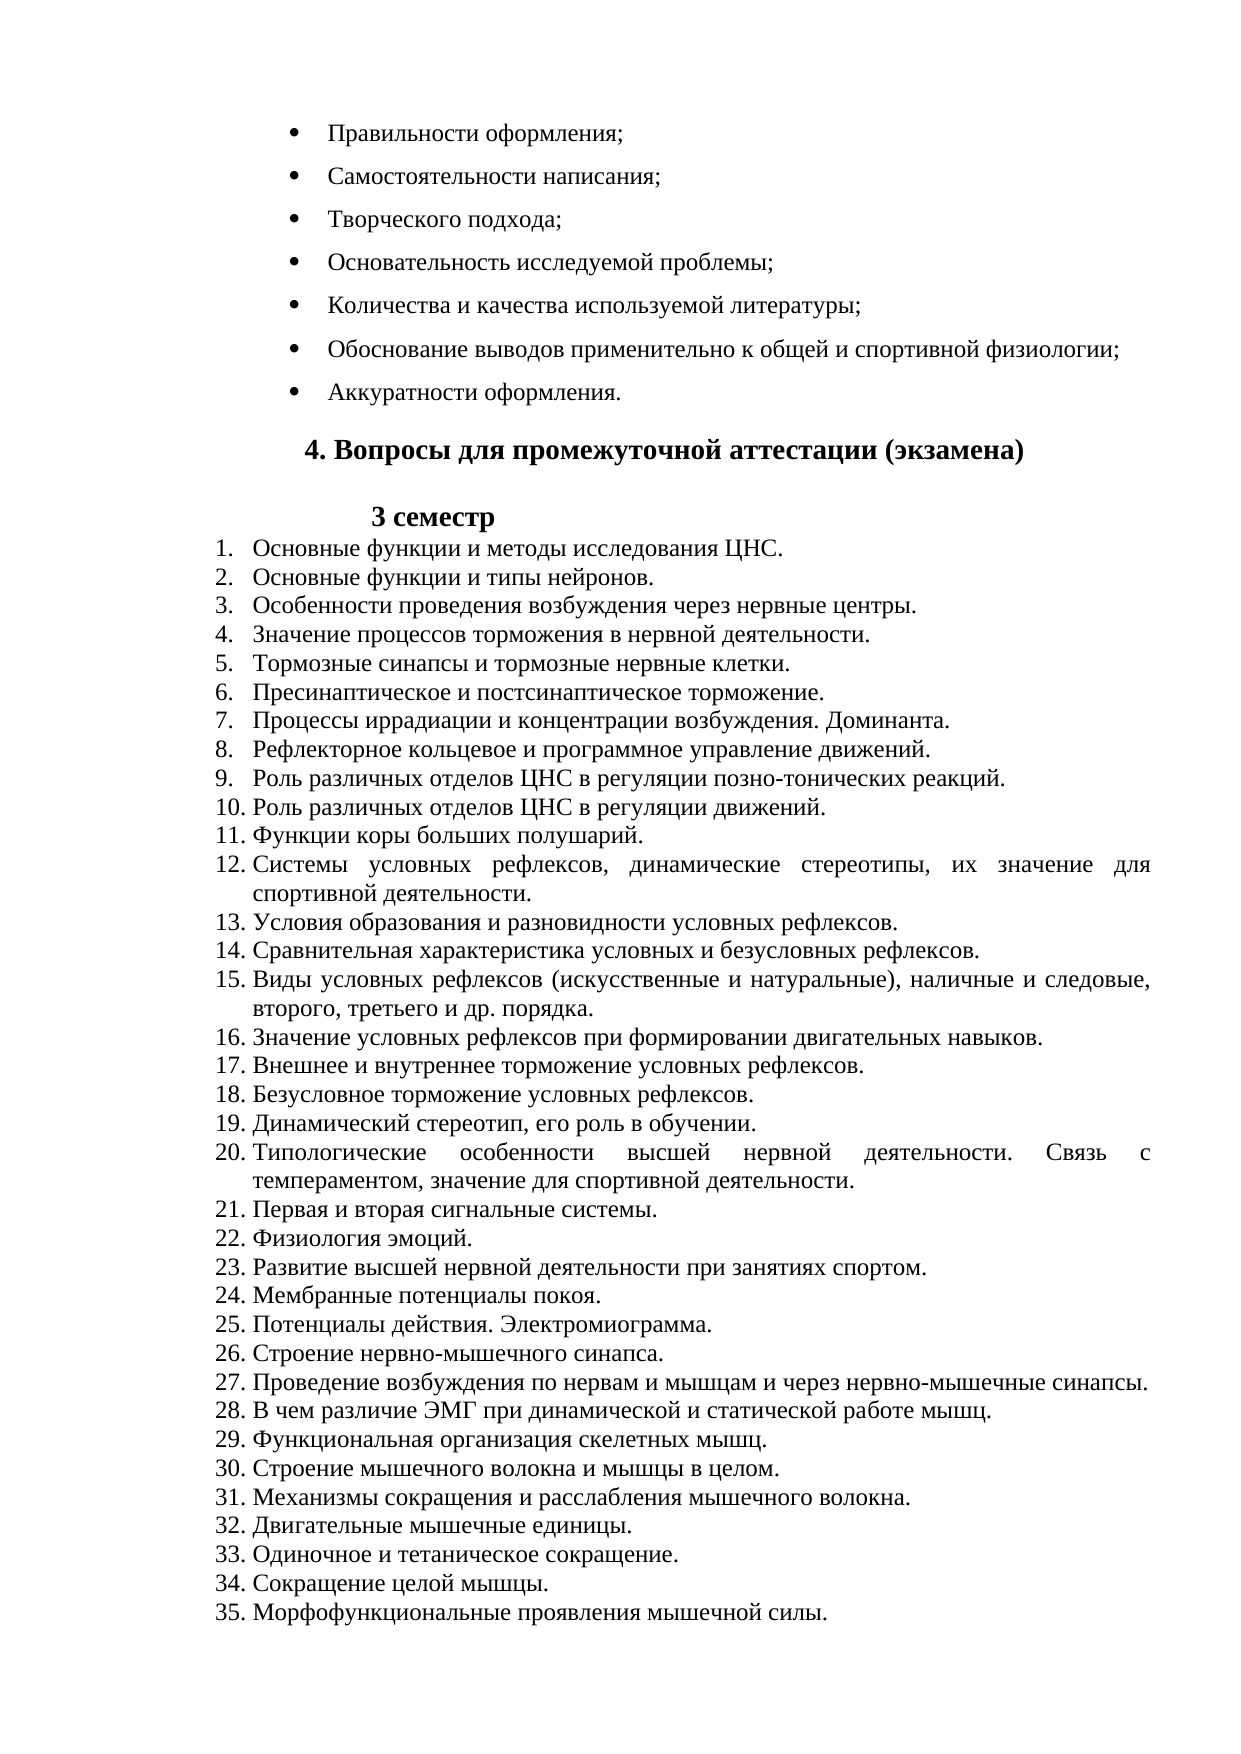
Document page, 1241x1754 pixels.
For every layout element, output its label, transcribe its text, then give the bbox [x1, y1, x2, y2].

list Механизмы сокращения и расслабления мышечного волокна. [215, 1482, 1152, 1511]
list Виды условных рефлексов (искусственные и натуральные), наличные и следовые, второго, третьего и др. порядка. [215, 964, 1152, 1022]
list Развитие высшей нервной деятельности при занятиях спортом. [215, 1252, 1152, 1281]
list Условия образования и разновидности условных рефлексов. [215, 907, 1152, 936]
list Тормозные синапсы и тормозные нервные клетки. [215, 648, 1152, 677]
list Функции коры больших полушарий. [215, 821, 1152, 849]
list Роль различных отделов ЦНС в регуляции движений. [215, 792, 1152, 821]
text 4. Вопросы для промежуточной аттестации (экзамена) [177, 432, 1152, 466]
list Особенности проведения возбуждения через нервные центры. [215, 591, 1152, 619]
list Значение условных рефлексов при формировании двигательных навыков. [215, 1022, 1152, 1051]
list Строение мышечного волокна и мышцы в целом. [215, 1453, 1152, 1482]
list Внешнее и внутреннее торможение условных рефлексов. [215, 1051, 1152, 1079]
list Проведение возбуждения по нервам и мышцам и через нервно-мышечные синапсы. [215, 1367, 1152, 1396]
list Динамический стереотип, его роль в обучении. [215, 1108, 1152, 1137]
list Основные функции и методы исследования ЦНС. [215, 533, 1152, 562]
list Безусловное торможение условных рефлексов. [215, 1079, 1152, 1108]
list Двигательные мышечные единицы. [215, 1511, 1152, 1539]
list Творческого подхода; [290, 204, 1150, 233]
list Пресинаптическое и постсинаптическое торможение. [215, 677, 1152, 706]
list Типологические особенности высшей нервной деятельности. Связь с темпераментом, значение для спортивной деятельности. [215, 1137, 1152, 1194]
list Количества и качества используемой литературы; [290, 291, 1150, 319]
list Мембранные потенциалы покоя. [215, 1281, 1152, 1309]
list Строение нервно-мышечного синапса. [215, 1338, 1152, 1367]
list Потенциалы действия. Электромиограмма. [215, 1309, 1152, 1338]
list Физиология эмоций. [215, 1223, 1152, 1252]
list Значение процессов торможения в нервной деятельности. [215, 619, 1152, 648]
list Основные функции и типы нейронов. [215, 562, 1152, 591]
list Первая и вторая сигнальные системы. [215, 1194, 1152, 1223]
list Системы условных рефлексов, динамические стереотипы, их значение для спортивной деятельности. [215, 849, 1152, 907]
list Роль различных отделов ЦНС в регуляции позно-тонических реакций. [215, 763, 1152, 792]
list Аккуратности оформления. [290, 377, 1150, 406]
list Процессы иррадиации и концентрации возбуждения. Доминанта. [215, 706, 1152, 734]
text 3 семестр [177, 499, 1152, 533]
list В чем различие ЭМГ при динамической и статической работе мышц. [215, 1396, 1152, 1424]
list Одиночное и тетаническое сокращение. [215, 1539, 1152, 1568]
list Рефлекторное кольцевое и программное управление движений. [215, 734, 1152, 763]
list Морфофункциональные проявления мышечной силы. [215, 1597, 1152, 1626]
list Основательность исследуемой проблемы; [290, 247, 1150, 276]
list Правильности оформления; [290, 118, 1150, 147]
list Сокращение целой мышцы. [215, 1568, 1152, 1597]
list Обоснование выводов применительно к общей и спортивной физиологии; [290, 334, 1150, 362]
list Сравнительная характеристика условных и безусловных рефлексов. [215, 936, 1152, 964]
list Самостоятельности написания; [290, 161, 1150, 190]
list Функциональная организация скелетных мышц. [215, 1424, 1152, 1453]
